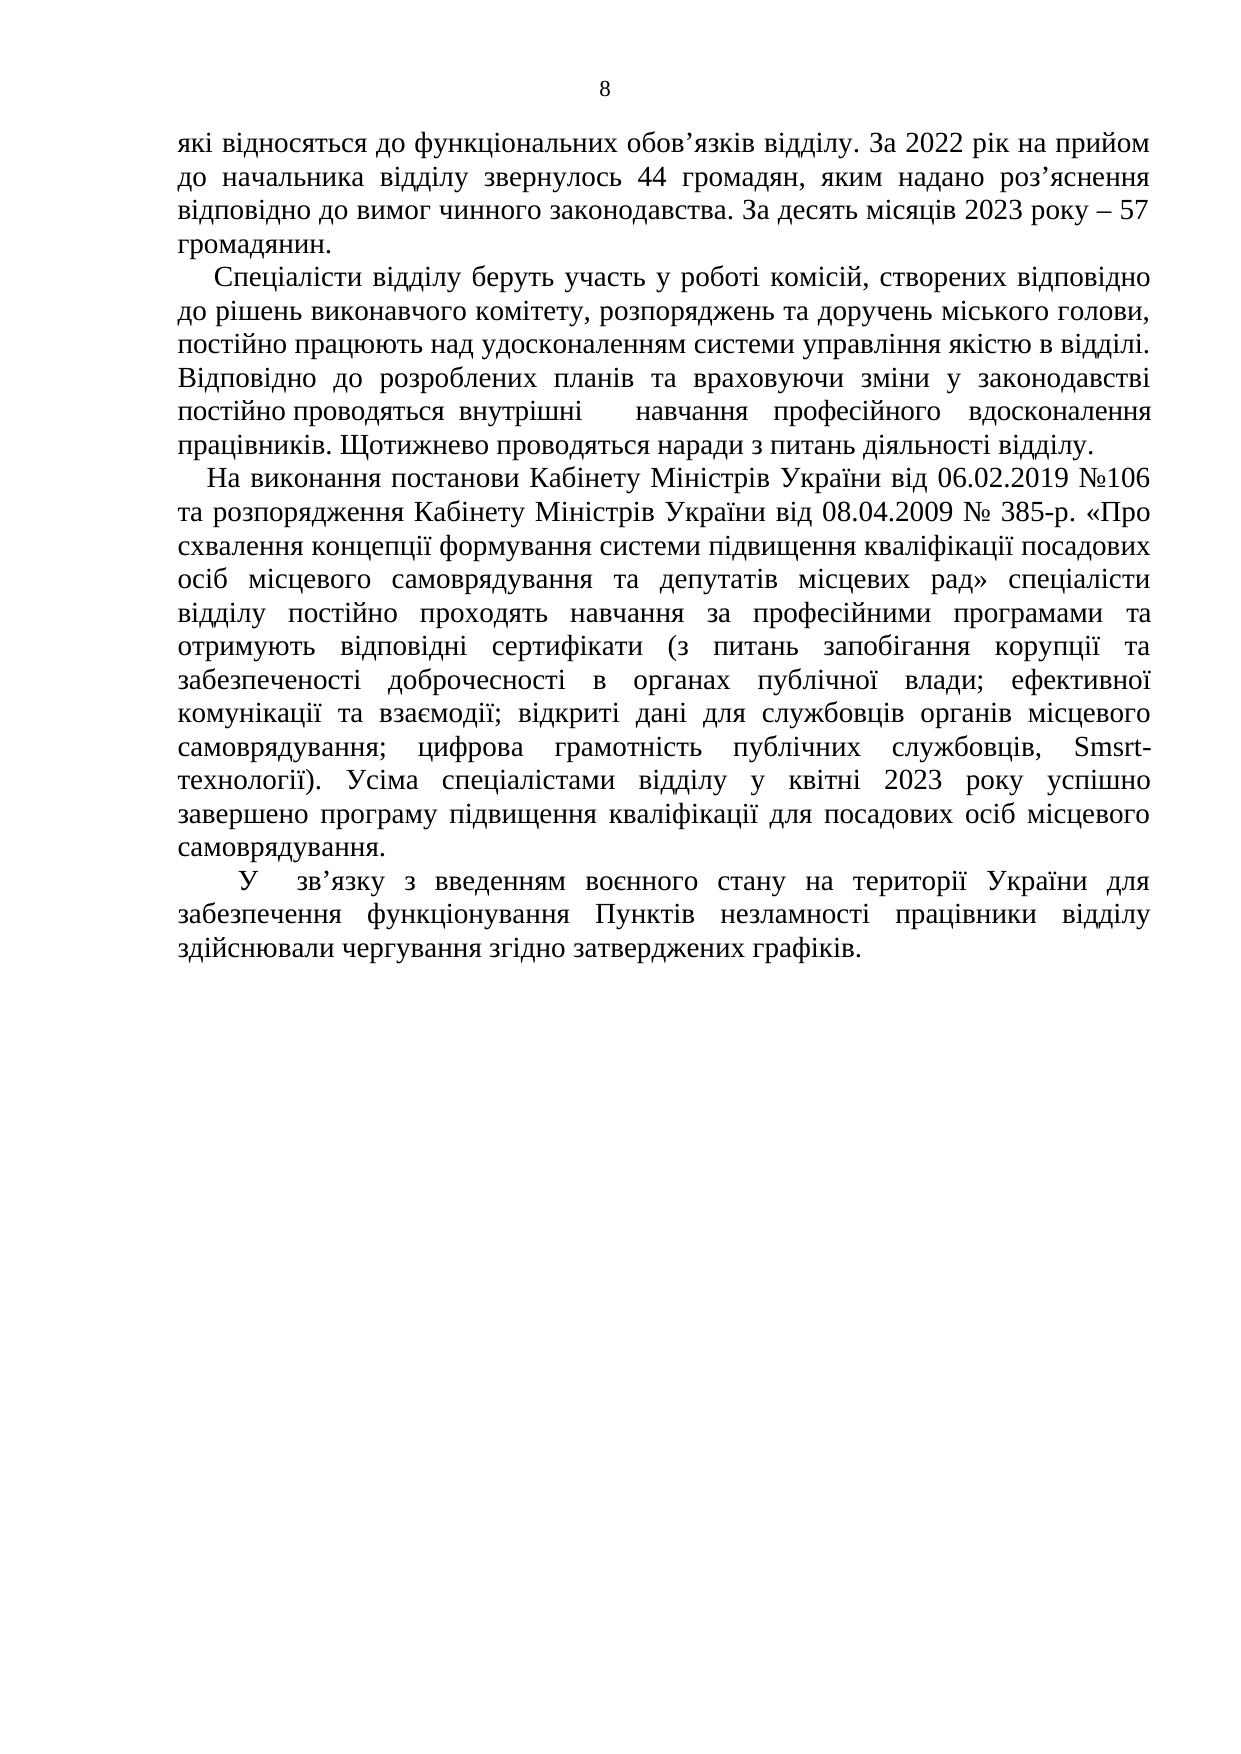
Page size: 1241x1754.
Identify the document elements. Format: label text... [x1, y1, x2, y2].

text Спеціалісти відділу беруть участь у роботі комісій, створених відповідно до рішень виконавчого комітету, розпоряджень та доручень міського голови, постійно працюють над удосконаленням системи управління якістю в відділі. Відповідно до розроблених планів та враховуючи зміни у законодавстві постійно проводяться внутрішні навчання професійного вдосконалення працівників. Щотижнево проводяться наради з питань діяльності відділу. [177, 259, 1151, 461]
text У зв’язку з введенням воєнного стану на території України для забезпечення функціонування Пунктів незламності працівники відділу здійснювали чергування згідно затверджених графіків. [177, 863, 1151, 964]
text На виконання постанови Кабінету Міністрів України від 06.02.2019 №106 та розпорядження Кабінету Міністрів України від 08.04.2009 № 385-р. «Про схвалення концепції формування системи підвищення кваліфікації посадових осіб місцевого самоврядування та депутатів місцевих рад» спеціалісти відділу постійно проходять навчання за професійними програмами та отримують відповідні сертифікати (з питань запобігання корупції та забезпеченості доброчесності в органах публічної влади; ефективної комунікації та взаємодії; відкриті дані для службовців органів місцевого самоврядування; цифрова грамотність публічних службовців, Smsrt-технології). Усіма спеціалістами відділу у квітні 2023 року успішно завершено програму підвищення кваліфікації для посадових осіб місцевого самоврядування. [177, 461, 1151, 863]
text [177, 125, 1151, 259]
